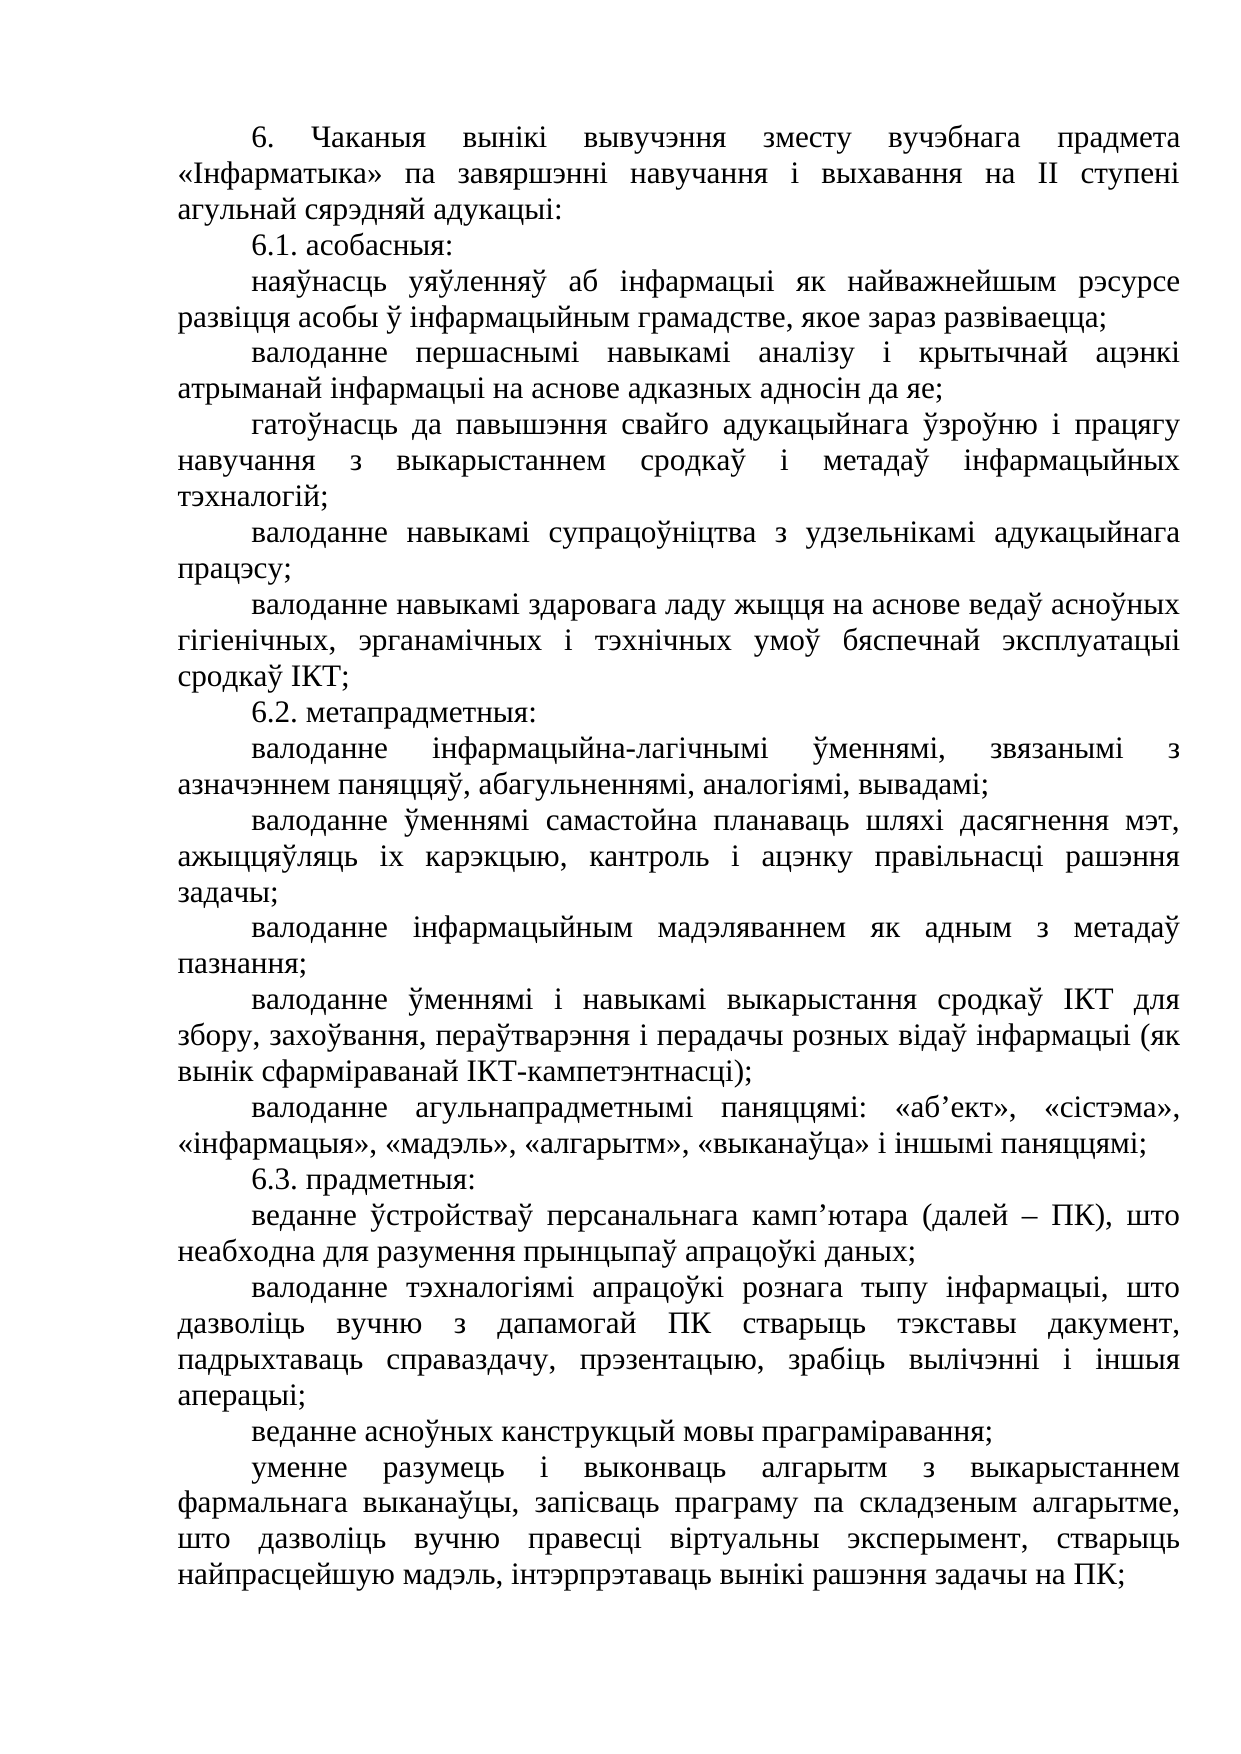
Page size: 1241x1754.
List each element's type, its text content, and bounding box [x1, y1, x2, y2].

text валоданне інфармацыйным мадэляваннем як адным з метадаў пазнання; [177, 909, 1181, 981]
text гатоўнасць да павышэння свайго адукацыйнага ўзроўню і працягу навучання з выкарыстаннем сродкаў і метадаў інфармацыйных тэхналогій; [177, 406, 1181, 513]
text валоданне агульнапрадметнымі паняццямі: «аб’ект», «сістэма», «інфармацыя», «мадэль», «алгарытм», «выканаўца» і іншымі паняццямі; [177, 1088, 1181, 1160]
text валоданне ўменнямі і навыкамі выкарыстання сродкаў ІКТ для збору, захоўвання, пераўтварэння і перадачы розных відаў інфармацыі (як вынік сфарміраванай ІКТ-кампетэнтнасці); [177, 981, 1181, 1088]
text 6.3. прадметныя: [177, 1160, 1181, 1196]
text валоданне тэхналогіямі апрацоўкі рознага тыпу інфармацыі, што дазволіць вучню з дапамогай ПК стварыць тэкставы дакумент, падрыхтаваць справаздачу, прэзентацыю, зрабіць вылічэнні і іншыя аперацыі; [177, 1268, 1181, 1412]
text валоданне навыкамі здаровага ладу жыцця на аснове ведаў асноўных гігіенічных, эрганамічных і тэхнічных умоў бяспечнай эксплуатацыі сродкаў ІКТ; [177, 585, 1181, 693]
text уменне разумець і выконваць алгарытм з выкарыстаннем фармальнага выканаўцы, запісваць праграму па складзеным алгарытме, што дазволіць вучню правесці віртуальны эксперымент, стварыць найпрасцейшую мадэль, інтэрпрэтаваць вынікі рашэння задачы на ПК; [177, 1448, 1181, 1592]
text 6.2. метапрадметныя: [177, 693, 1181, 729]
text валоданне навыкамі супрацоўніцтва з удзельнікамі адукацыйнага працэсу; [177, 513, 1181, 585]
text валоданне ўменнямі самастойна планаваць шляхі дасягнення мэт, ажыццяўляць іх карэкцыю, кантроль і ацэнку правільнасці рашэння задачы; [177, 801, 1181, 909]
text валоданне першаснымі навыкамі аналізу і крытычнай ацэнкі атрыманай інфармацыі на аснове адказных адносін да яе; [177, 334, 1181, 406]
text веданне асноўных канструкцый мовы праграміравання; [177, 1412, 1181, 1448]
text валоданне інфармацыйна-лагічнымі ўменнямі, звязанымі з азначэннем паняццяў, абагульненнямі, аналогіямі, вывадамі; [177, 729, 1181, 801]
text веданне ўстройстваў персанальнага камп’ютара (далей – ПК), што неабходна для разумення прынцыпаў апрацоўкі даных; [177, 1196, 1181, 1268]
text наяўнасць уяўленняў аб інфармацыі як найважнейшым рэсурсе развіцця асобы ў інфармацыйным грамадстве, якое зараз развіваецца; [177, 262, 1181, 334]
text 6. Чаканыя вынікі вывучэння зместу вучэбнага прадмета «Інфарматыка» па завяршэнні навучання і выхавання на II ступені агульнай сярэдняй адукацыі: [177, 118, 1181, 226]
text 6.1. асобасныя: [177, 226, 1181, 262]
